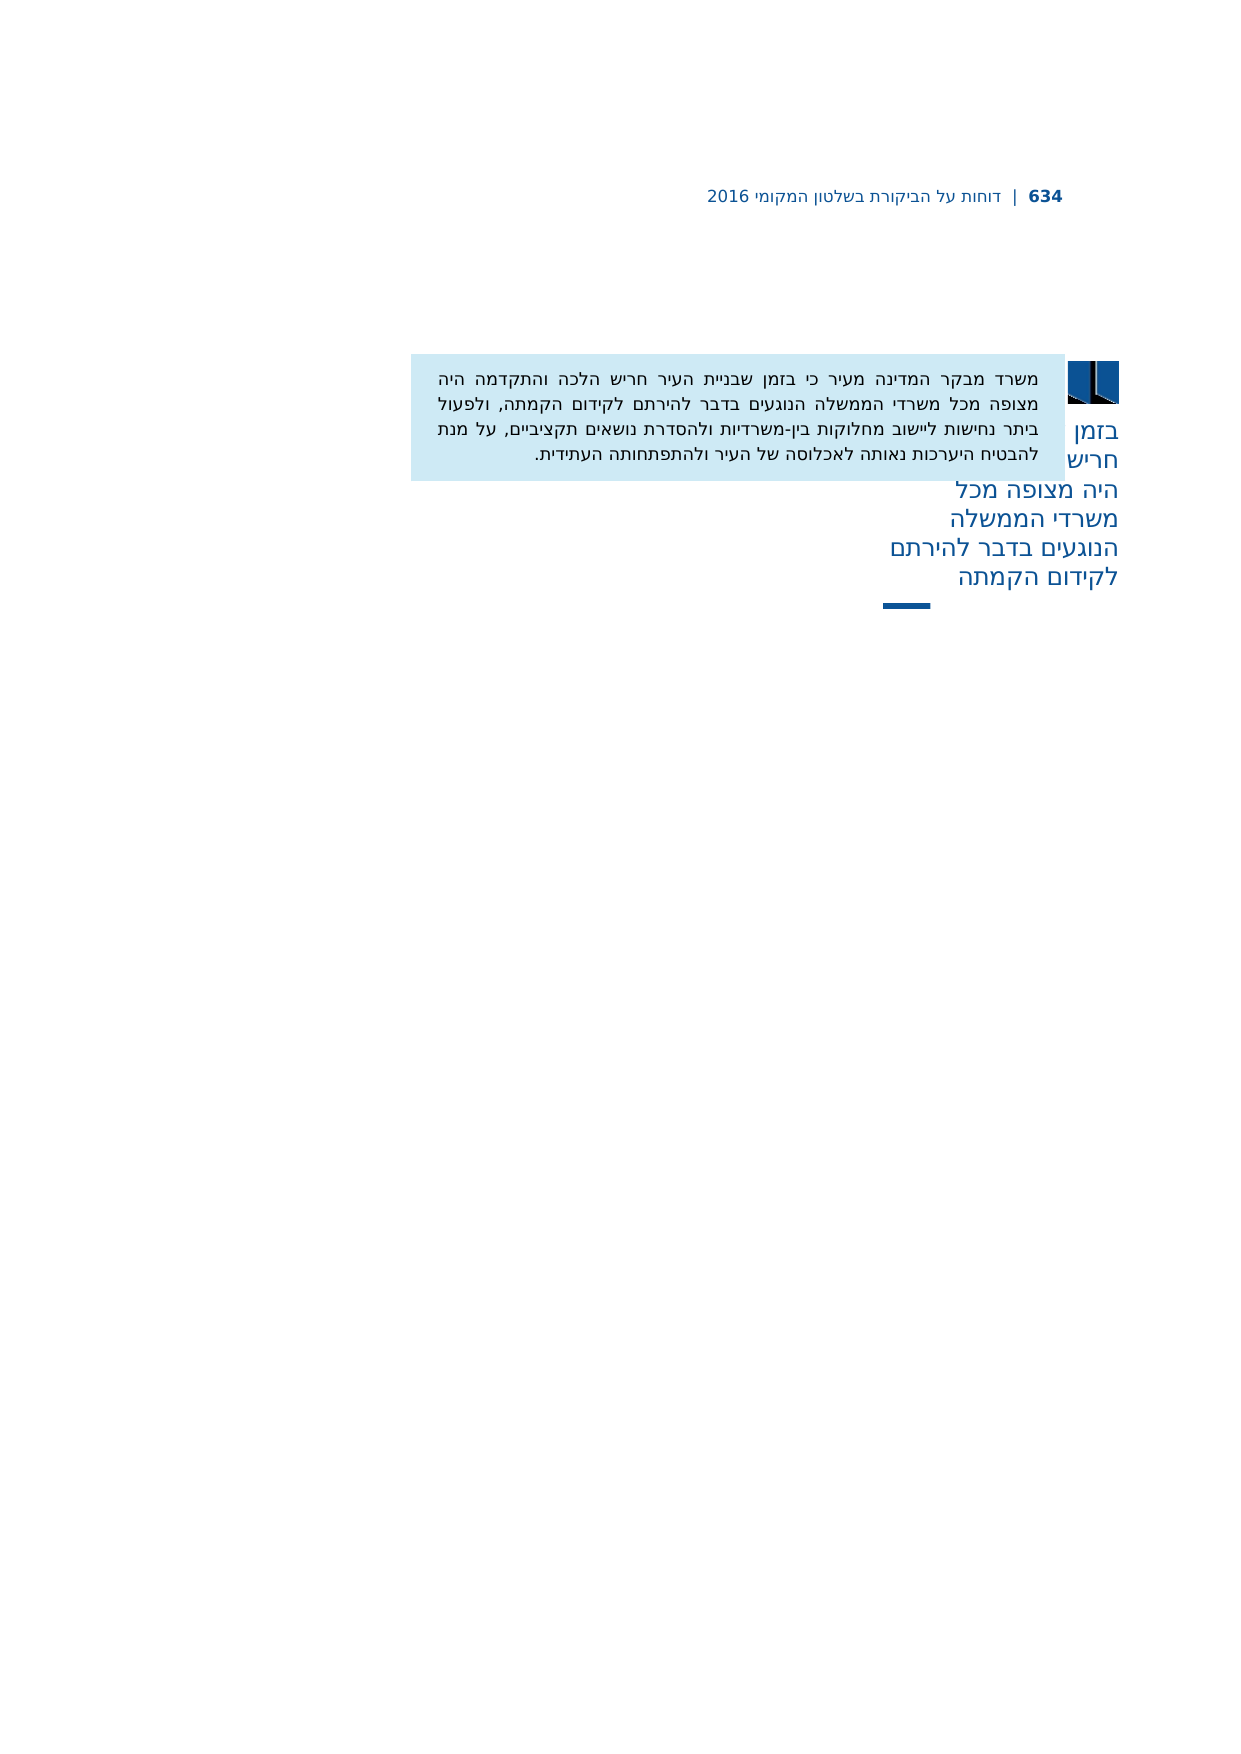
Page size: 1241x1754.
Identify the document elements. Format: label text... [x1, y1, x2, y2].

text משרד מבקר המדינה מעיר כי בזמן שבניית העיר חריש הלכה והתקדמה היה מצופה מכל משרדי הממשלה הנוגעים בדבר להירתם לקידום הקמתה, ולפעול ביתר נחישות ליישוב מחלוקות בין-משרדיות ולהסדרת נושאים תקציביים, על מנת להבטיח היערכות נאותה לאכלוסה של העיר ולהתפתחותה העתידית. [414, 358, 1062, 478]
picture [1067, 361, 1119, 404]
picture [883, 603, 931, 609]
